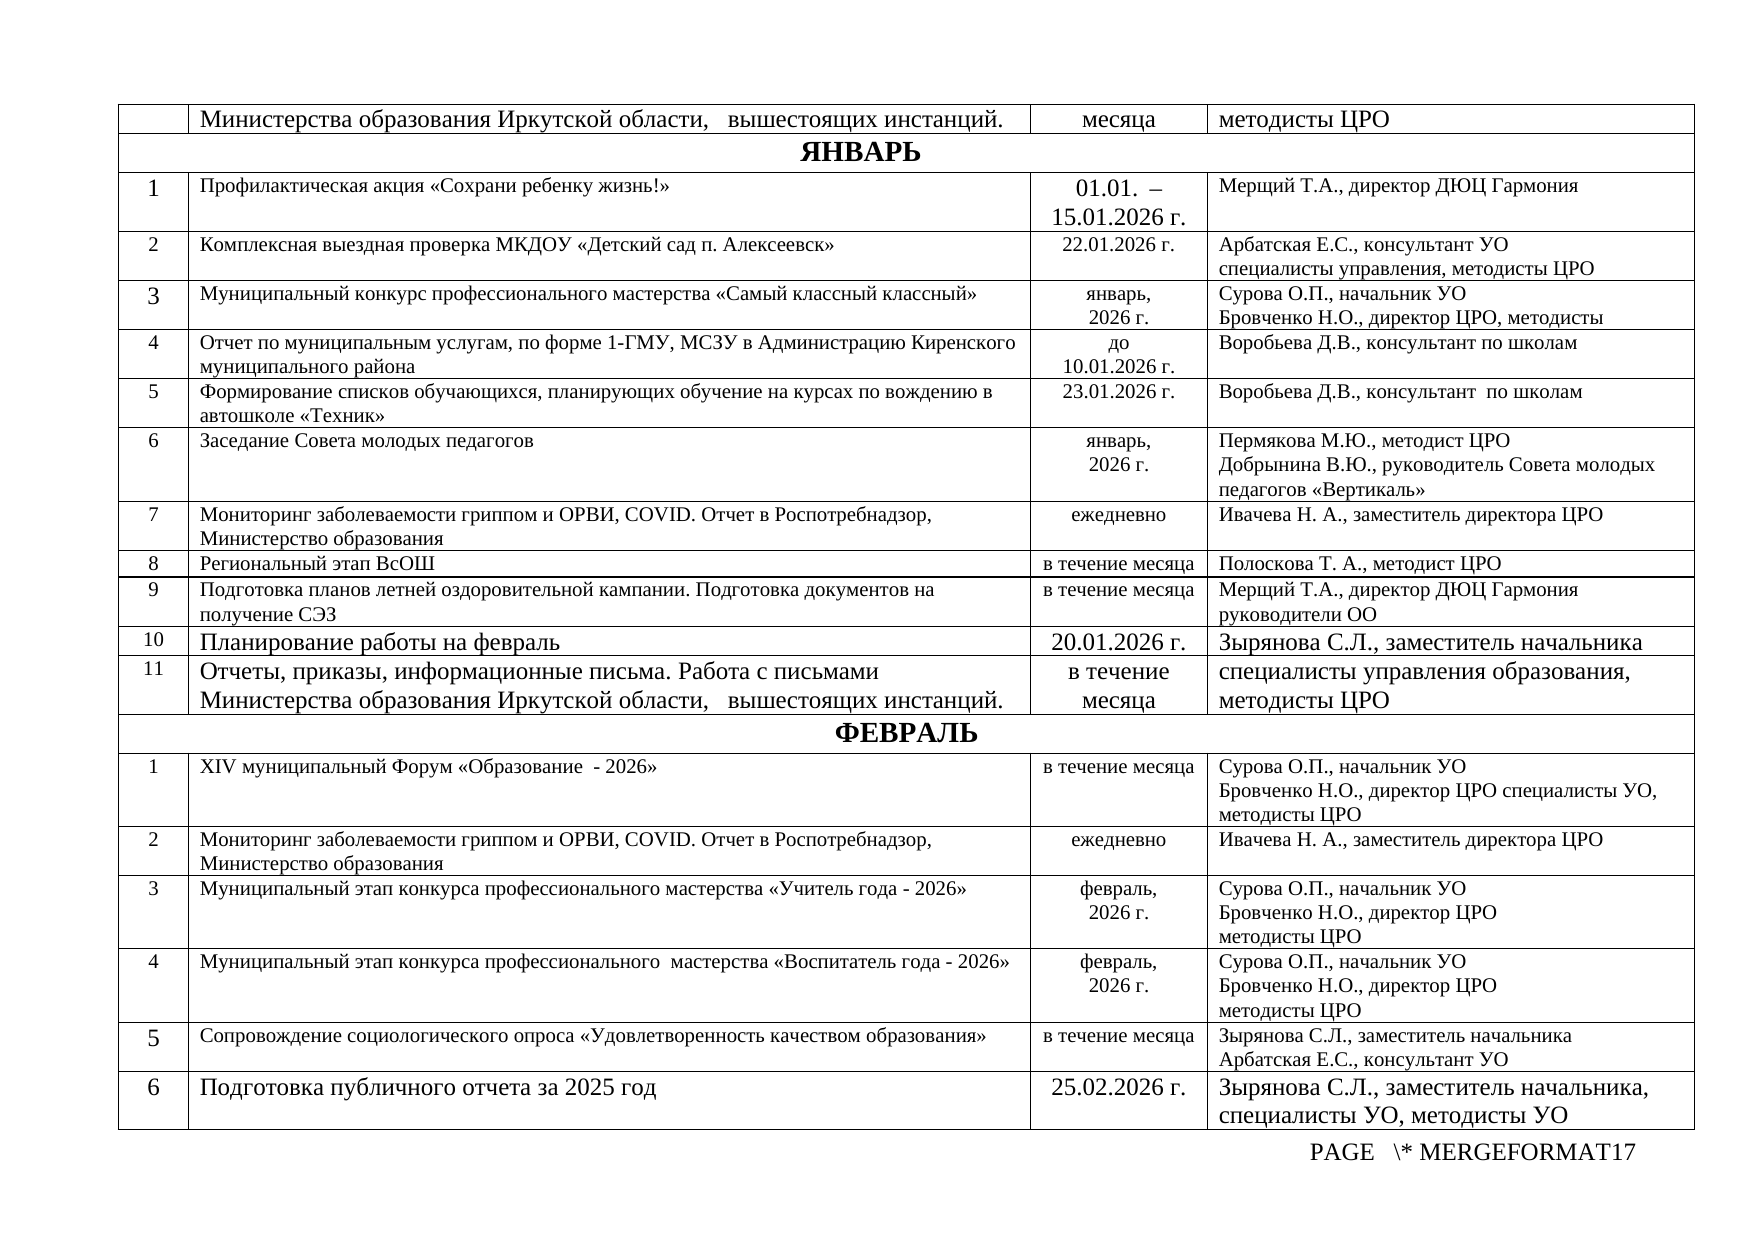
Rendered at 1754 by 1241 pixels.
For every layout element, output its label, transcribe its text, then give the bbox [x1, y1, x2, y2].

table_cell Сопровождение социологического опроса «Удовлетворенность качеством образования» [189, 1023, 1030, 1071]
table_cell 25.02.2026 г. [1031, 1072, 1207, 1129]
table_cell 5 [119, 379, 188, 427]
table_cell 4 [119, 949, 188, 1022]
table_cell Зырянова С.Л., заместитель начальника [1208, 627, 1694, 655]
table_cell Зырянова С.Л., заместитель начальника Арбатская Е.С., консультант УО [1208, 1023, 1694, 1071]
table_cell Сурова О.П., начальник УО Бровченко Н.О., директор ЦРО методисты ЦРО [1208, 876, 1694, 948]
table_cell 9 [119, 578, 188, 626]
table_cell в течение месяца [1031, 656, 1207, 714]
table_cell Комплексная выездная проверка МКДОУ «Детский сад п. Алексеевск» [189, 232, 1030, 280]
table_cell 7 [119, 502, 188, 550]
table_cell Профилактическая акция «Сохрани ребенку жизнь!» [189, 173, 1030, 231]
table_cell ежедневно [1031, 502, 1207, 550]
table_cell 22.01.2026 г. [1031, 232, 1207, 280]
table_cell Пермякова М.Ю., методист ЦРО Добрынина В.Ю., руководитель Совета молодых педагогов «Вертикаль» [1208, 428, 1694, 501]
table_cell 5 [119, 1023, 188, 1071]
table_cell 1 [119, 173, 188, 231]
table_cell Арбатская Е.С., консультант УО специалисты управления, методисты ЦРО [1208, 232, 1694, 280]
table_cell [1208, 105, 1694, 133]
table_cell Планирование работы на февраль [189, 627, 1030, 655]
table_cell 10 [119, 627, 188, 655]
table_cell Сурова О.П., начальник УО Бровченко Н.О., директор ЦРО специалисты УО, методисты ЦРО [1208, 754, 1694, 826]
table_cell 3 [119, 281, 188, 329]
table_cell 2 [119, 232, 188, 280]
table_cell до 10.01.2026 г. [1031, 330, 1207, 378]
table_cell Отчеты, приказы, информационные письма. Работа с письмами Министерства образования Иркутской области, вышестоящих инстанций. [189, 656, 1030, 714]
table_cell 11 [119, 656, 188, 714]
table_cell 1 [119, 754, 188, 826]
table_cell ежедневно [1031, 827, 1207, 875]
table_cell 8 [119, 551, 188, 576]
table_cell Сурова О.П., начальник УО Бровченко Н.О., директор ЦРО, методисты [1208, 281, 1694, 329]
table_cell Ивачева Н. А., заместитель директора ЦРО [1208, 827, 1694, 875]
table_cell Полоскова Т. А., методист ЦРО [1208, 551, 1694, 576]
table_cell ФЕВРАЛЬ [119, 715, 1694, 753]
table_cell февраль, 2026 г. [1031, 876, 1207, 948]
table_cell в течение месяца [1031, 105, 1207, 133]
table_cell 23.01.2026 г. [1031, 379, 1207, 427]
table_cell в течение месяца [1031, 578, 1207, 626]
table_cell 14 [119, 105, 188, 133]
table_cell в течение месяца [1031, 551, 1207, 576]
table_cell Зырянова С.Л., заместитель начальника, специалисты УО, методисты УО [1208, 1072, 1694, 1129]
table_cell Ивачева Н. А., заместитель директора ЦРО [1208, 502, 1694, 550]
table_cell в течение месяца [1031, 1023, 1207, 1071]
table_cell Формирование списков обучающихся, планирующих обучение на курсах по вождению в автошколе «Техник» [189, 379, 1030, 427]
table_cell 2 [119, 827, 188, 875]
table_cell Мерщий Т.А., директор ДЮЦ Гармония [1208, 173, 1694, 231]
table_cell Мерщий Т.А., директор ДЮЦ Гармония руководители ОО [1208, 578, 1694, 626]
table_cell – 15.01.2026 г. [1031, 173, 1207, 231]
table_cell 6 [119, 428, 188, 501]
table_cell Региональный этап ВсОШ [189, 551, 1030, 576]
table_cell 20.01.2026 г. [1031, 627, 1207, 655]
table_cell Муниципальный конкурс профессионального мастерства «Самый классный классный» [189, 281, 1030, 329]
table_cell январь, 2026 г. [1031, 281, 1207, 329]
table_cell Муниципальный этап конкурса профессионального мастерства «Учитель года - 2026» [189, 876, 1030, 948]
table_cell Заседание Совета молодых педагогов [189, 428, 1030, 501]
table_cell Воробьева Д.В., консультант по школам [1208, 330, 1694, 378]
table_cell Подготовка планов летней оздоровительной кампании. Подготовка документов на получение СЭЗ [189, 578, 1030, 626]
table_cell Мониторинг заболеваемости гриппом и ОРВИ, COVID. Отчет в Роспотребнадзор, Министерство образования [189, 502, 1030, 550]
table_cell в течение месяца [1031, 754, 1207, 826]
table_cell февраль, 2026 г. [1031, 949, 1207, 1022]
table_cell специалисты управления образования, методисты ЦРО [1208, 656, 1694, 714]
table_cell 4 [119, 330, 188, 378]
table_cell XIV муниципальный Форум «Образование - 2026» [189, 754, 1030, 826]
table_cell Подготовка публичного отчета за 2025 год [189, 1072, 1030, 1129]
table_cell 6 [119, 1072, 188, 1129]
table_cell Муниципальный этап конкурса профессионального мастерства «Воспитатель года - 2026» [189, 949, 1030, 1022]
table_cell Сурова О.П., начальник УО Бровченко Н.О., директор ЦРО методисты ЦРО [1208, 949, 1694, 1022]
table_cell Воробьева Д.В., консультант по школам [1208, 379, 1694, 427]
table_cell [189, 105, 1030, 133]
table_cell Мониторинг заболеваемости гриппом и ОРВИ, COVID. Отчет в Роспотребнадзор, Министерство образования [189, 827, 1030, 875]
table_cell ЯНВАРЬ [119, 134, 1694, 172]
table_cell Отчет по муниципальным услугам, по форме 1-ГМУ, МСЗУ в Администрацию Киренского муниципального района [189, 330, 1030, 378]
table_cell январь, 2026 г. [1031, 428, 1207, 501]
table_cell 3 [119, 876, 188, 948]
